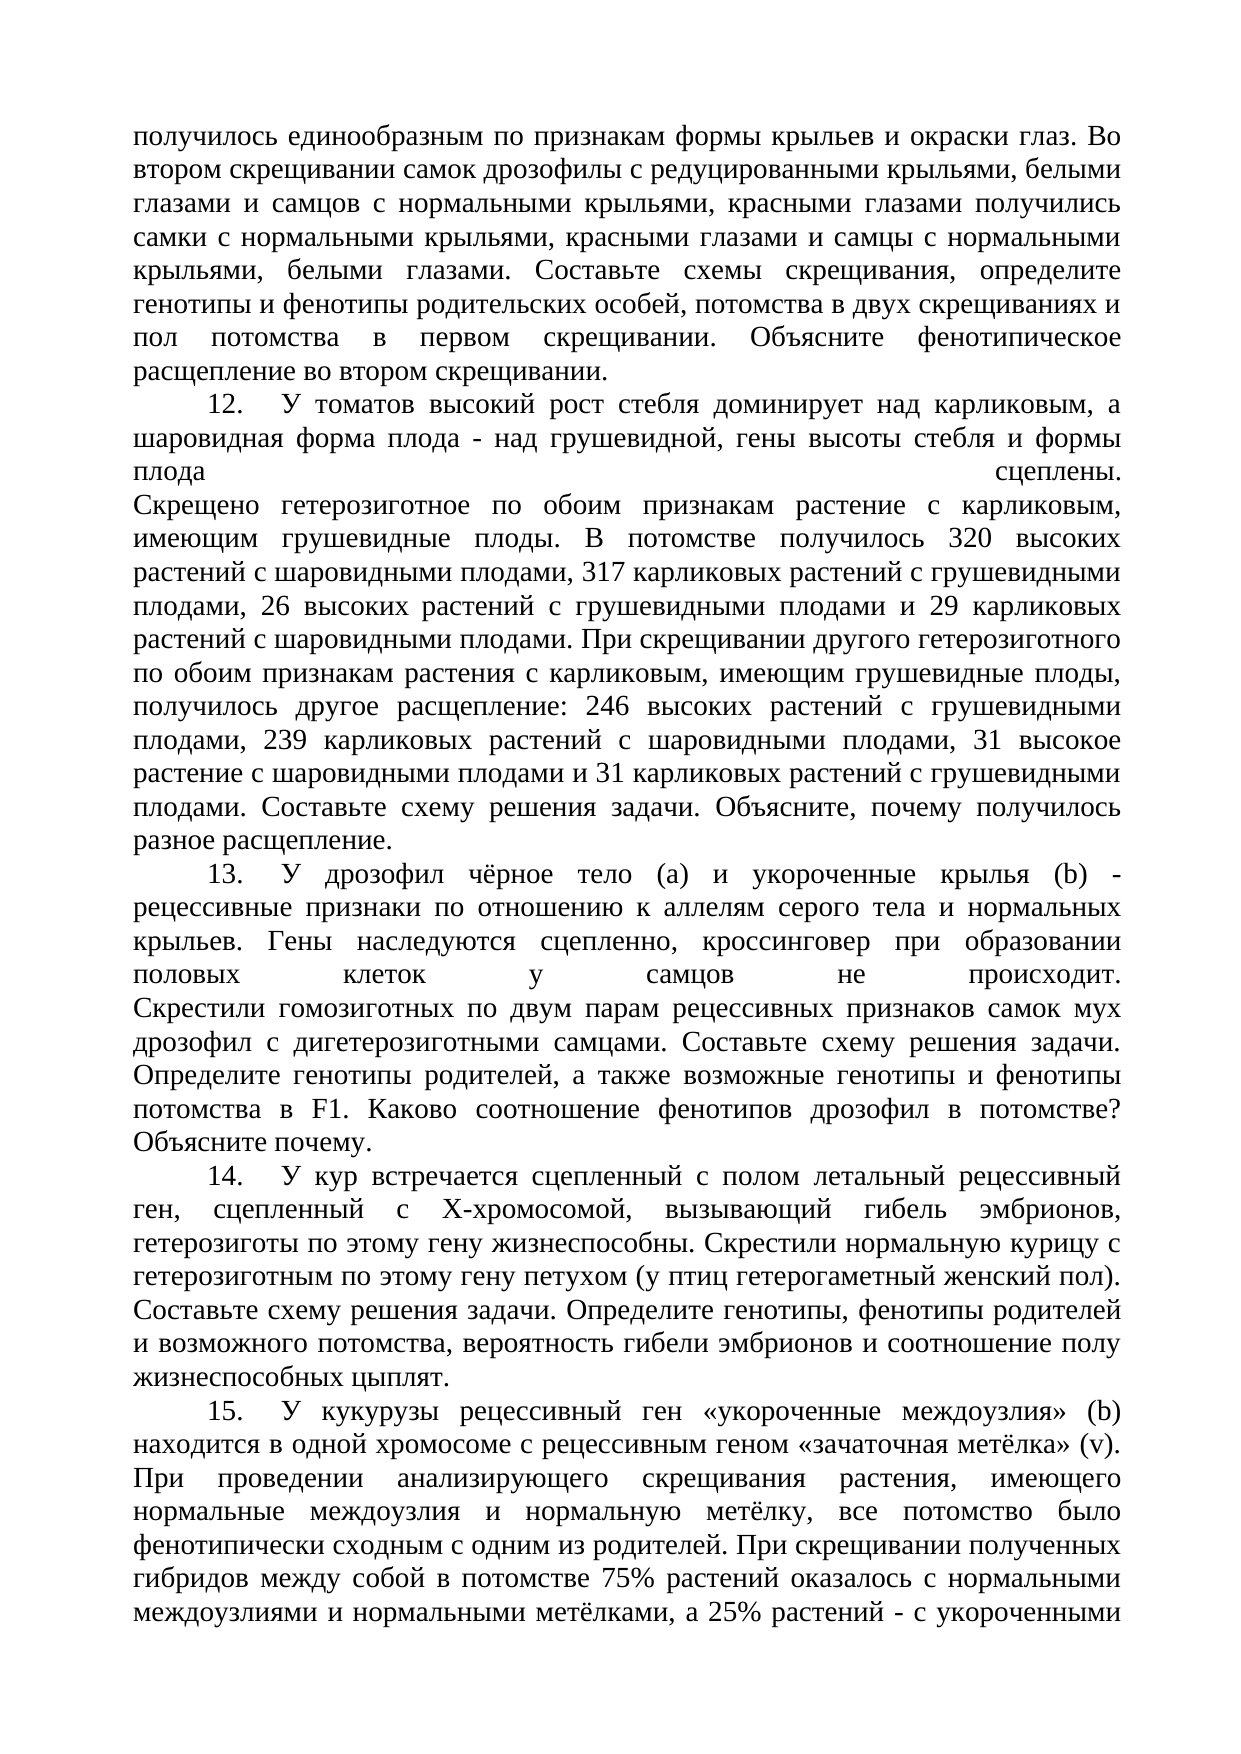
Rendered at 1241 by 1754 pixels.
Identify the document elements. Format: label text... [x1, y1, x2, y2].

list У кур встречается сцепленный с полом летальный рецессивный ген, сцепленный с X-хромосомой, вызывающий гибель эмбрионов, гетерозиготы по этому гену жизнеспособны. Скрестили нормальную курицу с гетерозиготным по этому гену петухом (у птиц гетерогаметный женский пол). Составьте схему решения задачи. Определите генотипы, фенотипы родителей и возможного потомства, вероятность гибели эмбрионов и соотношение полу жизнеспособных цыплят. [133, 1158, 1122, 1393]
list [133, 1393, 1122, 1627]
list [133, 118, 1122, 386]
list У дрозофил чёрное тело (а) и укороченные крылья (b) - рецессивные признаки по отношению к аллелям серого тела и нормальных крыльев. Гены наследуются сцепленно, кроссинговер при образовании половых клеток у самцов не происходит. Скрестили гомозиготных по двум парам рецессивных признаков самок мух дрозофил с дигетерозиготными самцами. Составьте схему решения задачи. Определите генотипы родителей, а также возможные генотипы и фенотипы потомства в F1. Каково соотношение фенотипов дрозофил в потомстве? Объясните почему. [133, 856, 1122, 1158]
list У томатов высокий рост стебля доминирует над карликовым, а шаровидная форма плода - над грушевидной, гены высоты стебля и формы плода сцеплены. Скрещено гетерозиготное по обоим признакам растение с карликовым, имеющим грушевидные плоды. В потомстве получилось 320 высоких растений с шаровидными плодами, 317 карликовых растений с грушевидными плодами, 26 высоких растений с грушевидными плодами и 29 карликовых растений с шаровидными плодами. При скрещивании другого гетерозиготного по обоим признакам растения с карликовым, имеющим грушевидные плоды, получилось другое расщепление: 246 высоких растений с грушевидными плодами, 239 карликовых растений с шаровидными плодами, 31 высокое растение с шаровидными плодами и 31 карликовых растений с грушевидными плодами. Составьте схему решения задачи. Объясните, почему получилось разное расщепление. [133, 386, 1122, 856]
